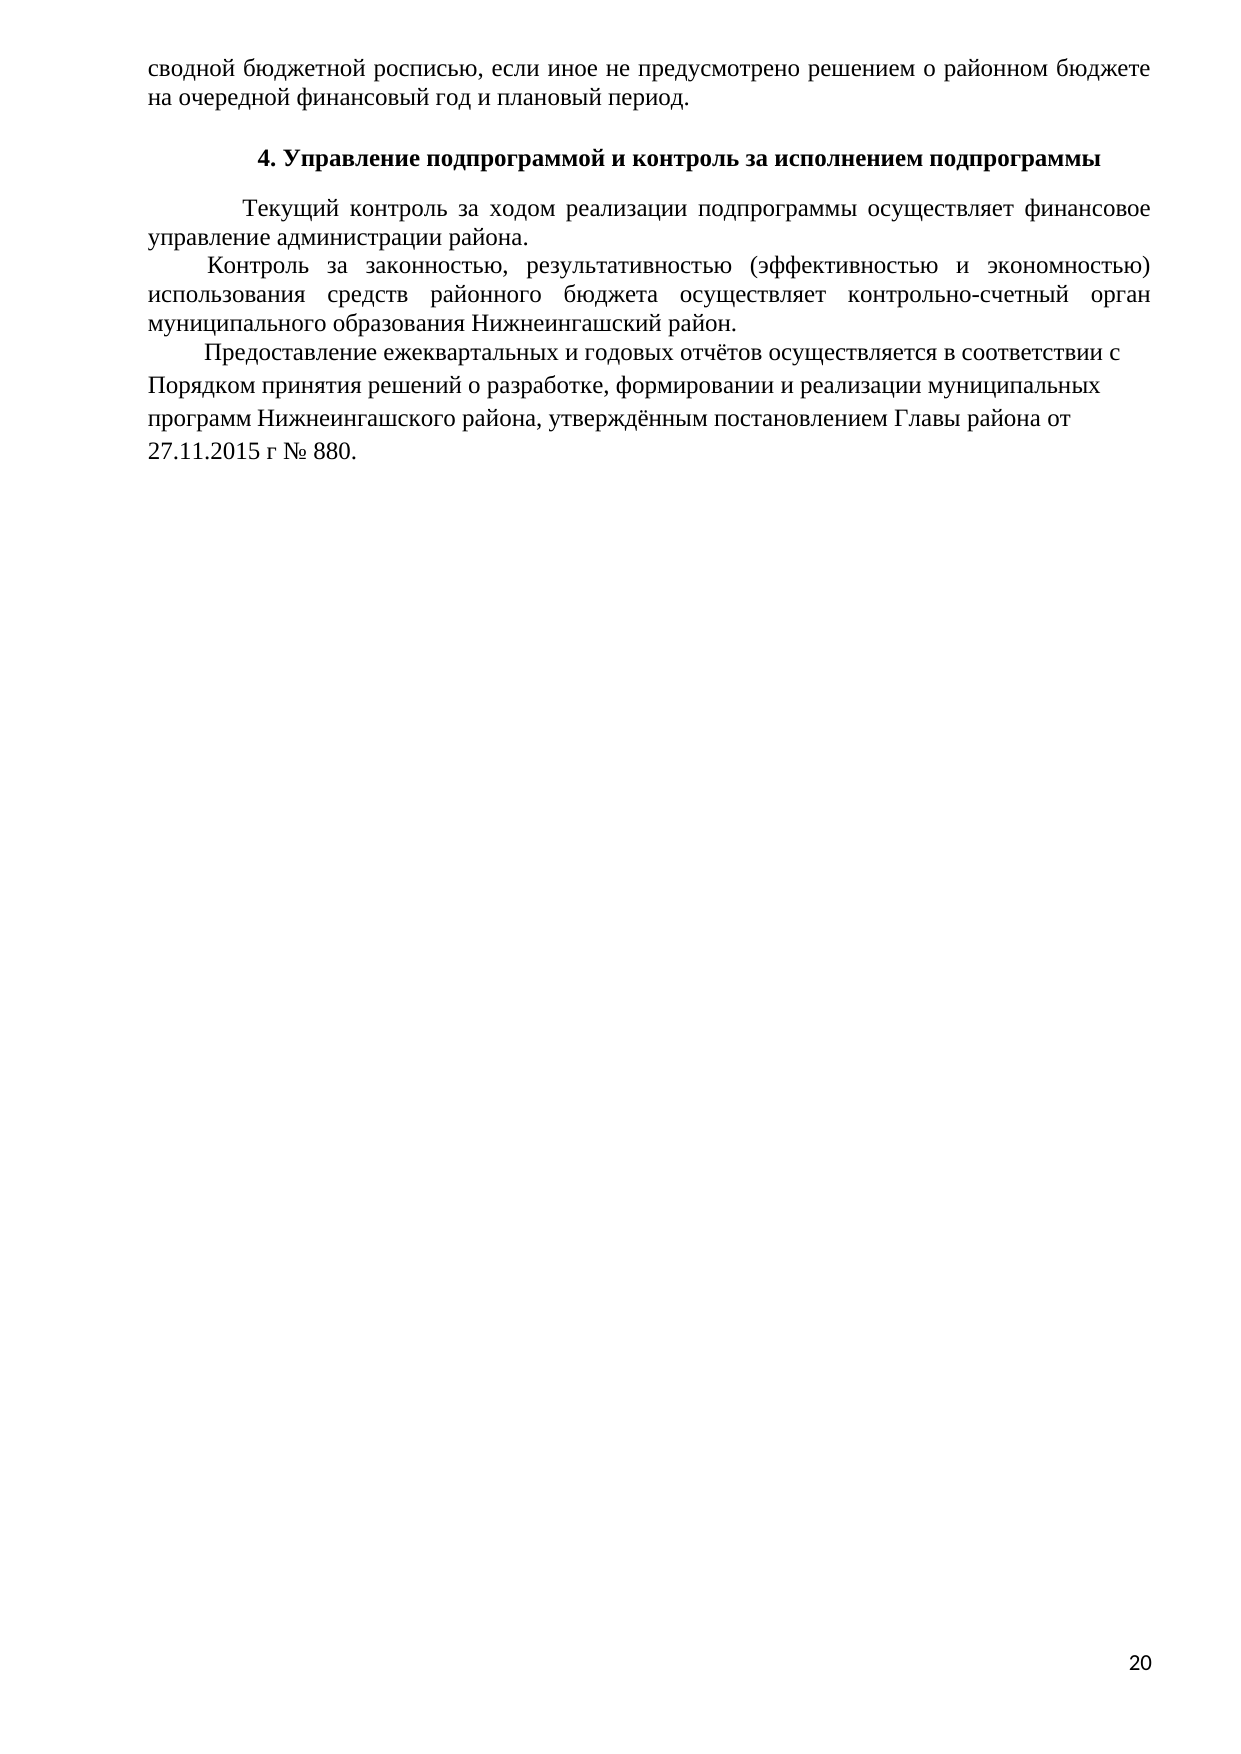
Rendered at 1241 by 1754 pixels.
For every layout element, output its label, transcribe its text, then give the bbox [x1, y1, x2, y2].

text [148, 53, 1152, 111]
text Текущий контроль за ходом реализации подпрограммы осуществляет финансовое управление администрации района. [148, 193, 1152, 251]
text 4. Управление подпрограммой и контроль за исполнением подпрограммы [148, 143, 1152, 172]
text Предоставление ежеквартальных и годовых отчётов осуществляется в соответствии с Порядком принятия решений о разработке, формировании и реализации муниципальных программ Нижнеингашского района, утверждённым постановлением Главы района от 27.11.2015 г № 880. [148, 337, 1152, 465]
text Контроль за законностью, результативностью (эффективностью и экономностью) использования средств районного бюджета осуществляет контрольно-счетный орган муниципального образования Нижнеингашский район. [148, 251, 1152, 337]
